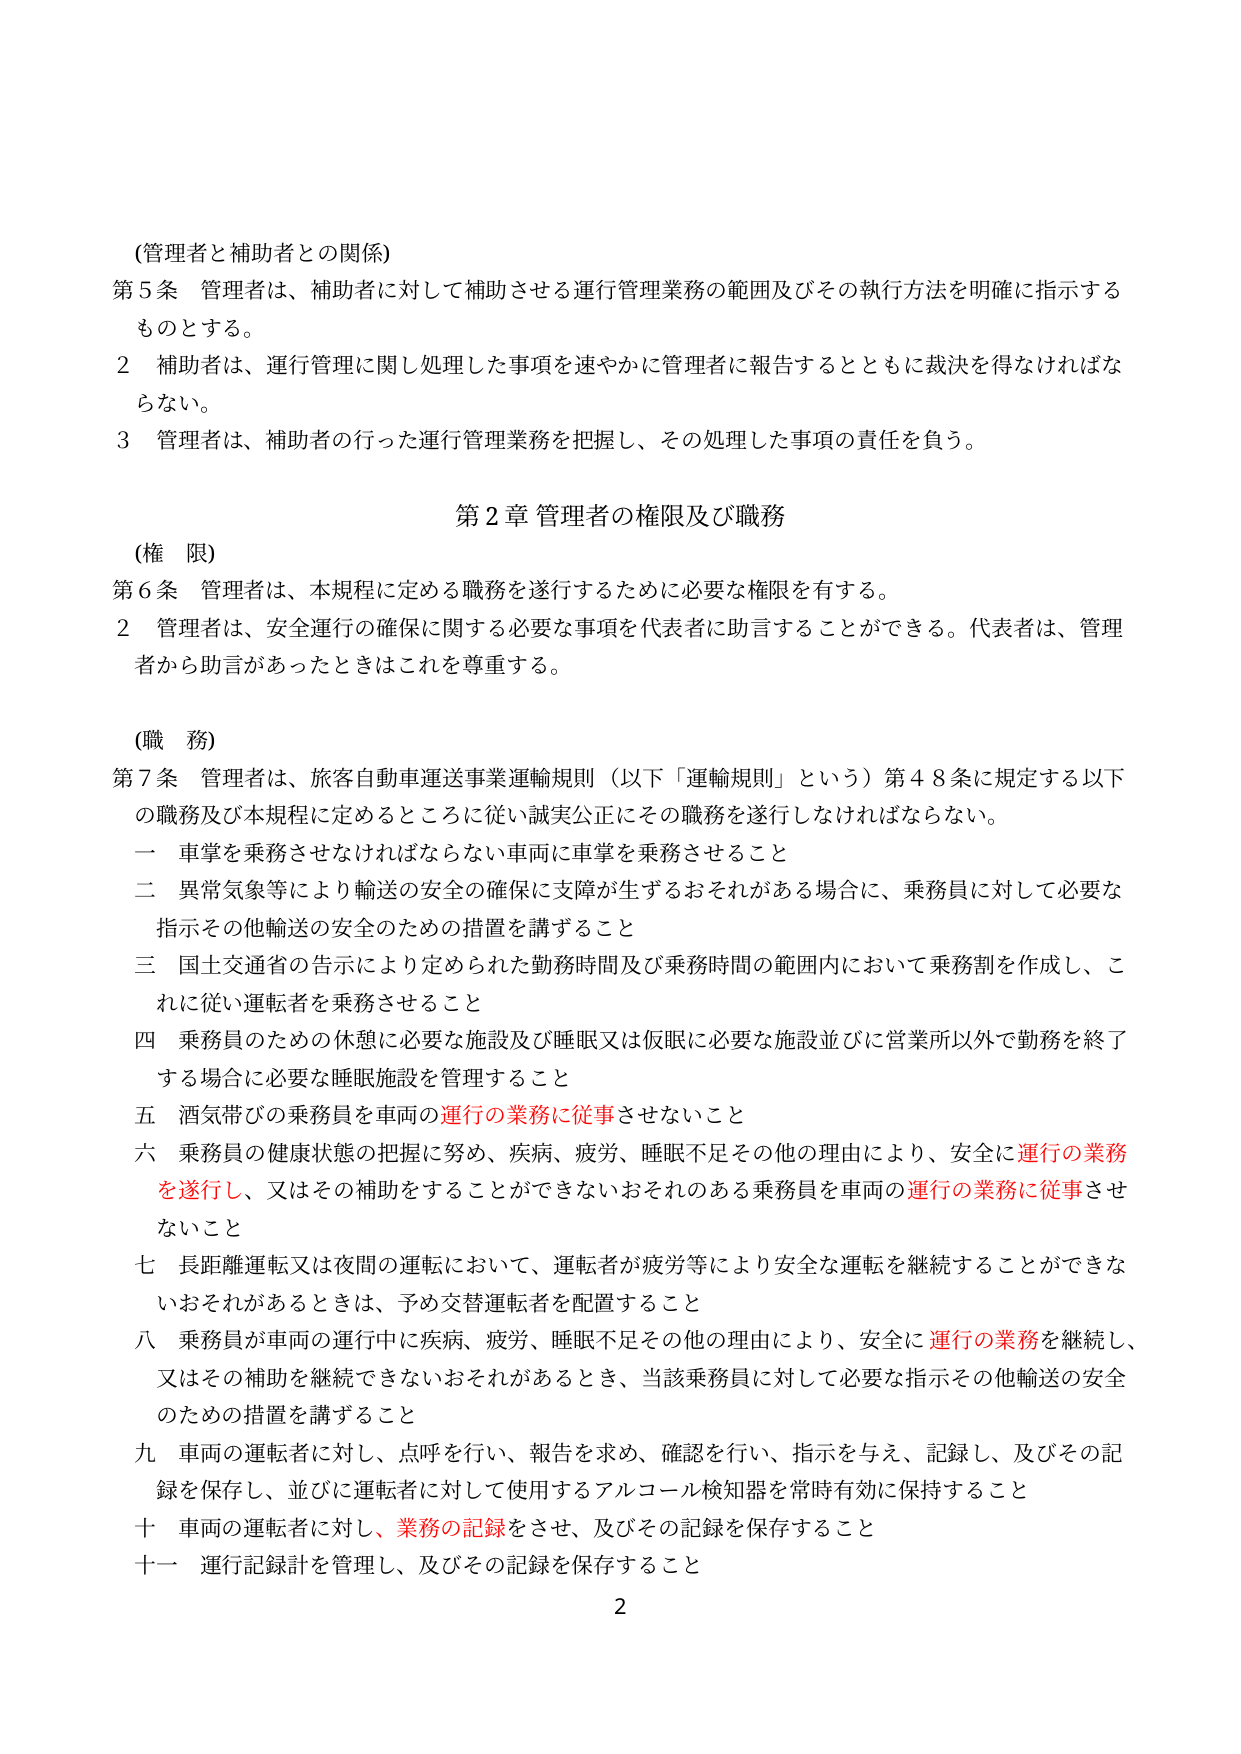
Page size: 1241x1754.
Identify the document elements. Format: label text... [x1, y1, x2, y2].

text 第2章 管理者の権限及び職務 [112, 496, 1128, 533]
text 四 乗務員のための休憩に必要な施設及び睡眠又は仮眠に必要な施設並びに営業所以外で勤務を終了する場合に必要な睡眠施設を管理すること [134, 1021, 1128, 1096]
text ２ 管理者は、安全運行の確保に関する必要な事項を代表者に助言することができる。代表者は、管理者から助言があったときはこれを尊重する。 [112, 608, 1128, 683]
text ２ 補助者は、運行管理に関し処理した事項を速やかに管理者に報告するとともに裁決を得なければならない。 [112, 346, 1128, 421]
text 五 酒気帯びの乗務員を車両の運行の業務に従事させないこと [112, 1096, 1128, 1133]
text 一 車掌を乗務させなければならない車両に車掌を乗務させること [112, 833, 1128, 871]
text ３ 管理者は、補助者の行った運行管理業務を把握し、その処理した事項の責任を負う。 [112, 421, 1128, 458]
text 第５条 管理者は、補助者に対して補助させる運行管理業務の範囲及びその執行方法を明確に指示するものとする。 [112, 271, 1128, 346]
text 第７条 管理者は、旅客自動車運送事業運輸規則（以下「運輸規則」という）第４８条に規定する以下の職務及び本規程に定めるところに従い誠実公正にその職務を遂行しなければならない。 [112, 758, 1128, 833]
text 八 乗務員が車両の運行中に疾病、疲労、睡眠不足その他の理由により、安全に運行の業務を継続し、又はその補助を継続できないおそれがあるとき、当該乗務員に対して必要な指示その他輸送の安全のための措置を講ずること [134, 1321, 1128, 1433]
text 九 車両の運転者に対し、点呼を行い、報告を求め、確認を行い、指示を与え、記録し、及びその記録を保存し、並びに運転者に対して使用するアルコール検知器を常時有効に保持すること [134, 1433, 1128, 1508]
text 七 長距離運転又は夜間の運転において、運転者が疲労等により安全な運転を継続することができないおそれがあるときは、予め交替運転者を配置すること [134, 1246, 1128, 1321]
text 六 乗務員の健康状態の把握に努め、疾病、疲労、睡眠不足その他の理由により、安全に運行の業務を遂行し、又はその補助をすることができないおそれのある乗務員を車両の運行の業務に従事させないこと [134, 1133, 1128, 1246]
text (職 務) [112, 721, 1128, 758]
text 十一 運行記録計を管理し、及びその記録を保存すること [134, 1546, 1128, 1583]
text (権 限) [112, 533, 1128, 571]
text 三 国土交通省の告示により定められた勤務時間及び乗務時間の範囲内において乗務割を作成し、これに従い運転者を乗務させること [134, 946, 1128, 1021]
text 二 異常気象等により輸送の安全の確保に支障が生ずるおそれがある場合に、乗務員に対して必要な指示その他輸送の安全のための措置を講ずること [134, 871, 1128, 946]
text (管理者と補助者との関係) [112, 233, 1128, 271]
text 十 車両の運転者に対し、業務の記録をさせ、及びその記録を保存すること [112, 1508, 1128, 1546]
text 第６条 管理者は、本規程に定める職務を遂行するために必要な権限を有する。 [112, 571, 1128, 608]
